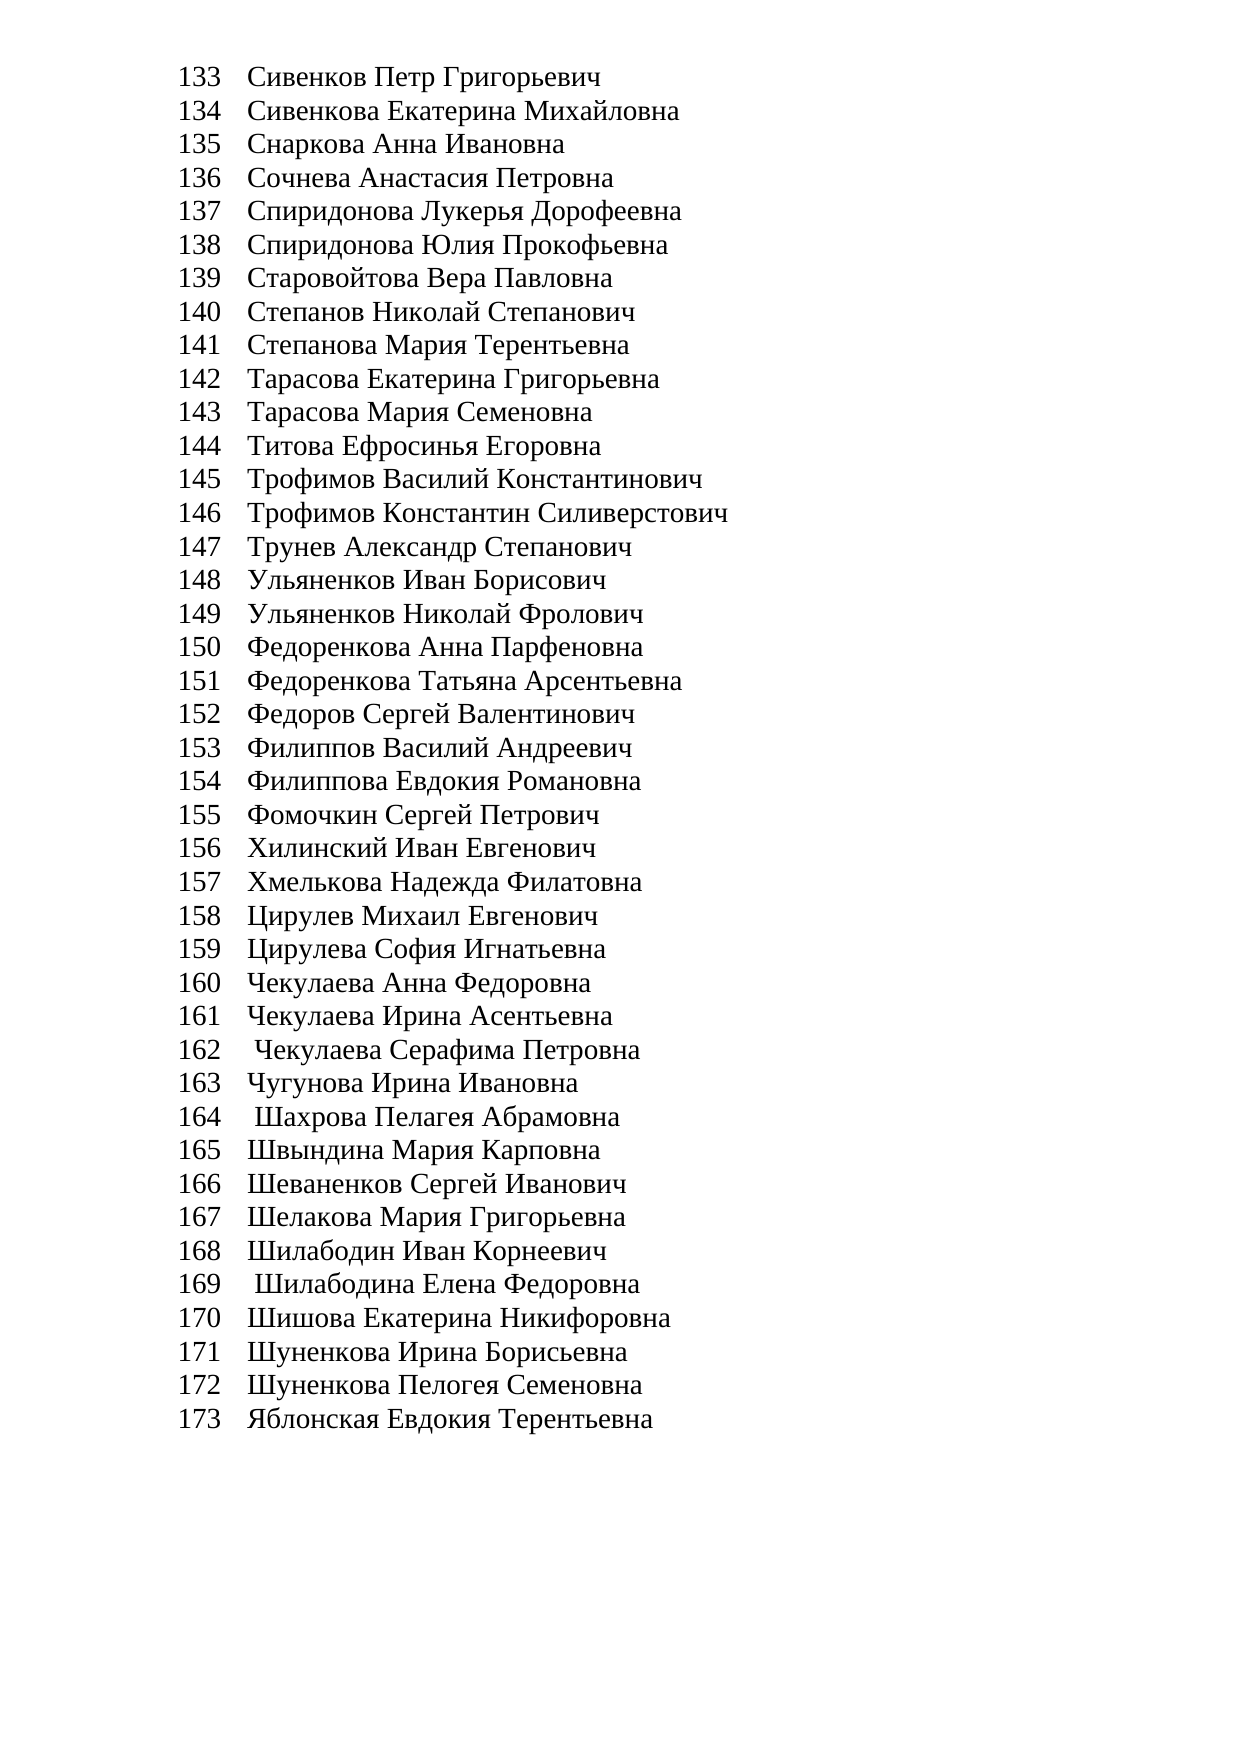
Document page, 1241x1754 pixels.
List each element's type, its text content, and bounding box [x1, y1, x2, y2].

table_cell Хилинский Иван Евгенович [236, 831, 1163, 864]
table_cell Чекулаева Серафима Петровна [236, 1032, 1163, 1065]
table_cell 148 [166, 562, 236, 596]
table_cell Федоренкова Татьяна Арсентьевна [236, 663, 1163, 696]
table_cell 162 [166, 1032, 236, 1065]
table_cell Чекулаева Анна Федоровна [236, 965, 1163, 998]
table_cell 173 [166, 1401, 236, 1434]
table_cell Фомочкин Сергей Петрович [236, 797, 1163, 831]
table_cell 135 [166, 126, 236, 160]
table_cell Шелакова Мария Григорьевна [236, 1200, 1163, 1233]
table_cell Сивенков Петр Григорьевич [236, 59, 1163, 93]
table_cell 141 [166, 328, 236, 361]
table_cell Федоров Сергей Валентинович [236, 696, 1163, 730]
table_cell 160 [166, 965, 236, 998]
table_cell 172 [166, 1367, 236, 1401]
table_cell 157 [166, 864, 236, 898]
table_cell 154 [166, 764, 236, 797]
table_cell Спиридонова Лукерья Дорофеевна [236, 193, 1163, 227]
table_cell Шахрова Пелагея Абрамовна [236, 1099, 1163, 1132]
table_cell Шеваненков Сергей Иванович [236, 1166, 1163, 1199]
table_cell 168 [166, 1233, 236, 1267]
table_cell 159 [166, 931, 236, 965]
table_cell 136 [166, 160, 236, 193]
table_cell 155 [166, 797, 236, 831]
table_cell Шилабодин Иван Корнеевич [236, 1233, 1163, 1267]
table_cell 140 [166, 294, 236, 327]
table_cell 145 [166, 462, 236, 495]
table_cell 169 [166, 1267, 236, 1300]
table_cell Сивенкова Екатерина Михайловна [236, 93, 1163, 126]
table_cell Старовойтова Вера Павловна [236, 260, 1163, 294]
table_cell 171 [166, 1334, 236, 1367]
table_cell Цирулева София Игнатьевна [236, 931, 1163, 965]
table_cell Шилабодина Елена Федоровна [236, 1267, 1163, 1300]
table_cell 144 [166, 428, 236, 462]
table_cell Сочнева Анастасия Петровна [236, 160, 1163, 193]
table_cell Яблонская Евдокия Терентьевна [236, 1401, 1163, 1434]
table_cell Титова Ефросинья Егоровна [236, 428, 1163, 462]
table_cell Филиппова Евдокия Романовна [236, 764, 1163, 797]
table_cell 138 [166, 227, 236, 260]
table_cell Ульяненков Николай Фролович [236, 596, 1163, 629]
table_cell 137 [166, 193, 236, 227]
table_cell 146 [166, 495, 236, 529]
table_cell Шуненкова Ирина Борисьевна [236, 1334, 1163, 1367]
table_cell Степанов Николай Степанович [236, 294, 1163, 327]
table_cell 149 [166, 596, 236, 629]
table_cell Швындина Мария Карповна [236, 1133, 1163, 1166]
table_cell Трофимов Василий Константинович [236, 462, 1163, 495]
table_cell 147 [166, 529, 236, 562]
table_cell 158 [166, 898, 236, 931]
table_cell Трунев Александр Степанович [236, 529, 1163, 562]
table_cell Спиридонова Юлия Прокофьевна [236, 227, 1163, 260]
table_cell Трофимов Константин Силиверстович [236, 495, 1163, 529]
table_cell 164 [166, 1099, 236, 1132]
table_cell 165 [166, 1133, 236, 1166]
table_cell 156 [166, 831, 236, 864]
table_cell Филиппов Василий Андреевич [236, 730, 1163, 763]
table_cell 161 [166, 998, 236, 1032]
table_cell Тарасова Мария Семеновна [236, 395, 1163, 428]
table_cell Федоренкова Анна Парфеновна [236, 629, 1163, 663]
table_cell Цирулев Михаил Евгенович [236, 898, 1163, 931]
table_cell Тарасова Екатерина Григорьевна [236, 361, 1163, 394]
table_cell 170 [166, 1300, 236, 1334]
table_cell 153 [166, 730, 236, 763]
table_cell 133 [166, 59, 236, 93]
table_cell Шишова Екатерина Никифоровна [236, 1300, 1163, 1334]
table_cell 150 [166, 629, 236, 663]
table_cell 139 [166, 260, 236, 294]
table_cell 163 [166, 1065, 236, 1099]
table_cell 143 [166, 395, 236, 428]
table_cell 167 [166, 1200, 236, 1233]
table_cell Чугунова Ирина Ивановна [236, 1065, 1163, 1099]
table_cell 151 [166, 663, 236, 696]
table_cell Чекулаева Ирина Асентьевна [236, 998, 1163, 1032]
table_cell 134 [166, 93, 236, 126]
table_cell 142 [166, 361, 236, 394]
table_cell Хмелькова Надежда Филатовна [236, 864, 1163, 898]
table_cell Степанова Мария Терентьевна [236, 328, 1163, 361]
table_cell Снаркова Анна Ивановна [236, 126, 1163, 160]
table_cell 166 [166, 1166, 236, 1199]
table_cell Шуненкова Пелогея Семеновна [236, 1367, 1163, 1401]
table_cell 152 [166, 696, 236, 730]
table_cell Ульяненков Иван Борисович [236, 562, 1163, 596]
